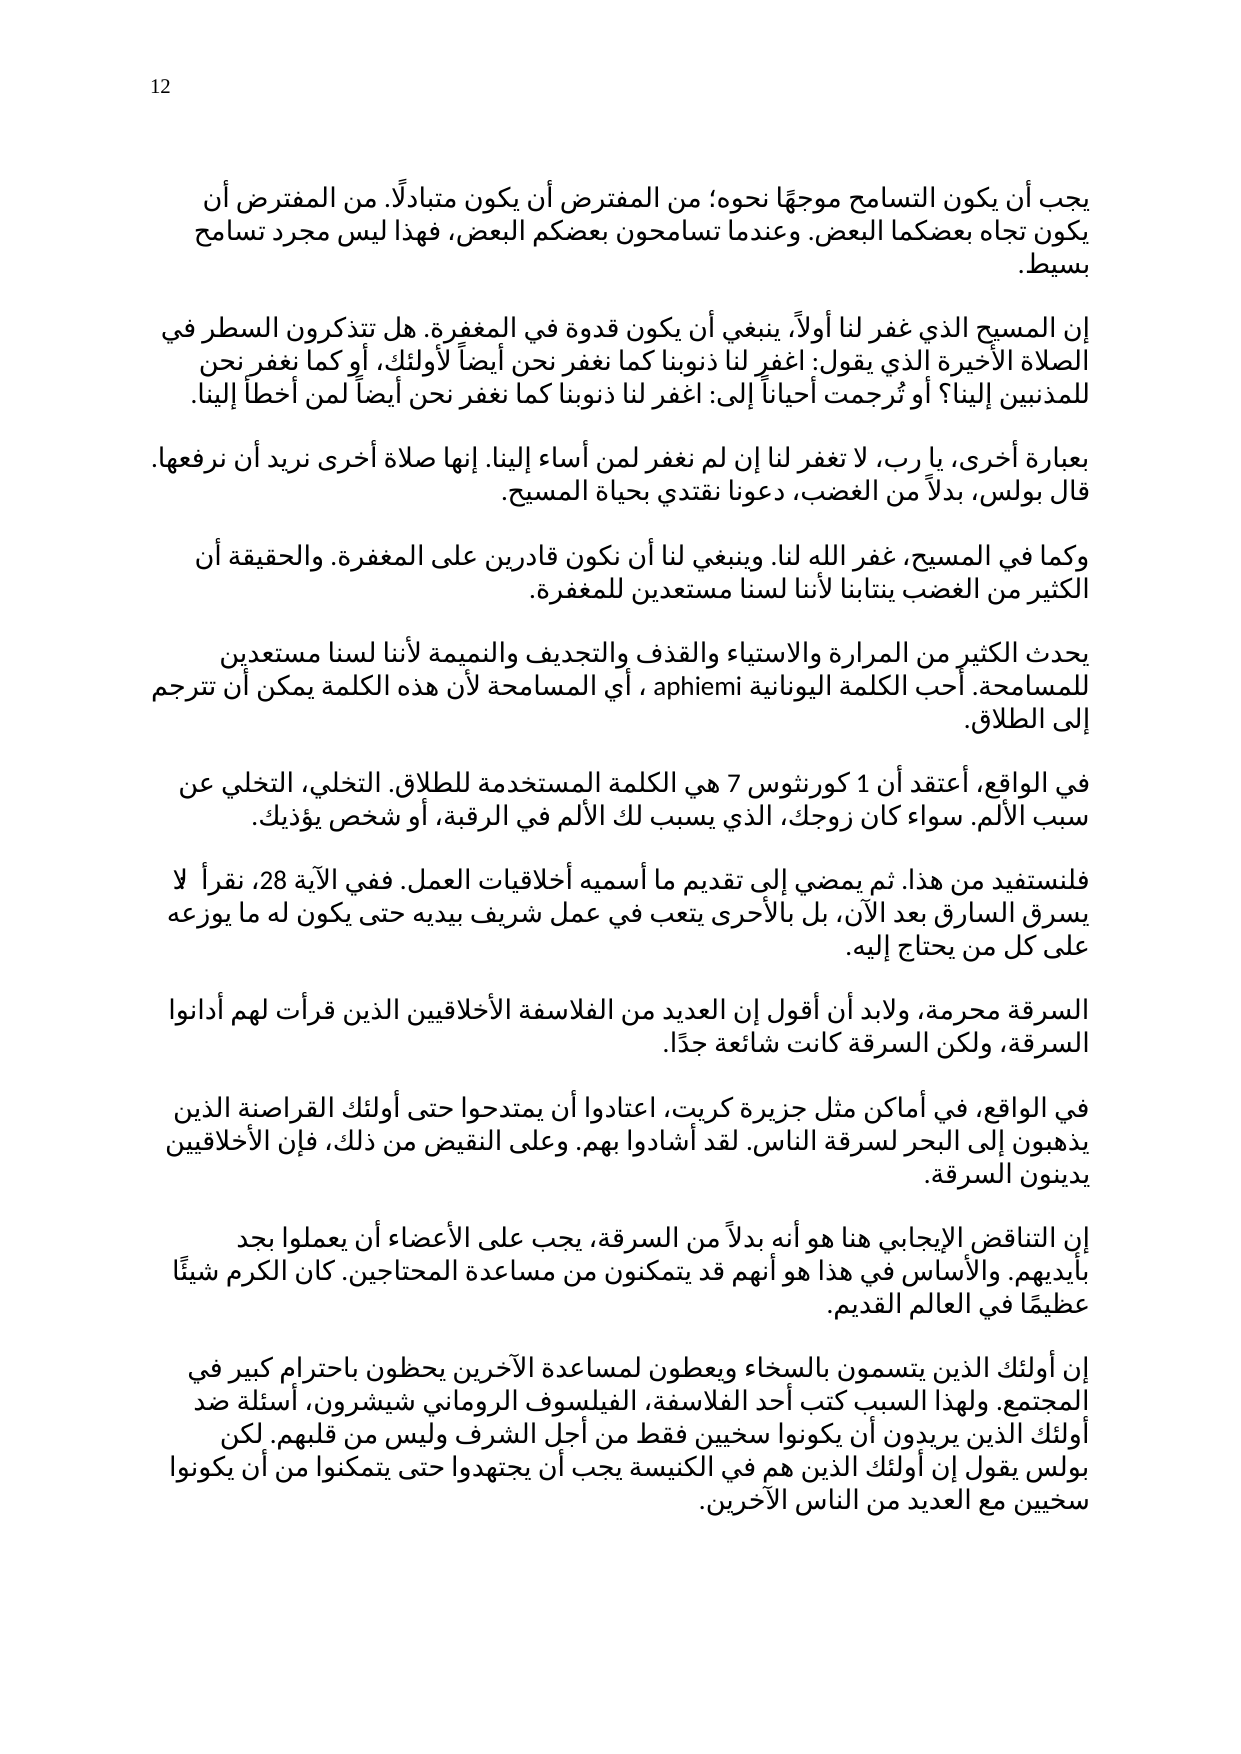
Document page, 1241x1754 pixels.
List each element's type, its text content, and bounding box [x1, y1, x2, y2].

text بعبارة أخرى، يا رب، لا تغفر لنا إن لم نغفر لمن أساء إلينا. إنها صلاة أخرى نريد أن نرفعها. قال بولس، بدلاً من الغضب، دعونا نقتدي بحياة المسيح. [150, 442, 1090, 508]
text وكما في المسيح، غفر الله لنا. وينبغي لنا أن نكون قادرين على المغفرة. والحقيقة أن الكثير من الغضب ينتابنا لأننا لسنا مستعدين للمغفرة. [150, 539, 1090, 605]
text إن التناقض الإيجابي هنا هو أنه بدلاً من السرقة، يجب على الأعضاء أن يعملوا بجد بأيديهم. والأساس في هذا هو أنهم قد يتمكنون من مساعدة المحتاجين. كان الكرم شيئًا عظيمًا في العالم القديم. [150, 1221, 1090, 1320]
text يجب أن يكون التسامح موجهًا نحوه؛ من المفترض أن يكون متبادلًا. من المفترض أن يكون تجاه بعضكما البعض. وعندما تسامحون بعضكم البعض، فهذا ليس مجرد تسامح بسيط. [150, 181, 1090, 280]
text يحدث الكثير من المرارة والاستياء والقذف والتجديف والنميمة لأننا لسنا مستعدين للمسامحة. أحب الكلمة اليونانية aphiemi ، أي المسامحة لأن هذه الكلمة يمكن أن تترجم إلى الطلاق. [150, 636, 1090, 735]
text إن المسيح الذي غفر لنا أولاً، ينبغي أن يكون قدوة في المغفرة. هل تتذكرون السطر في الصلاة الأخيرة الذي يقول: اغفر لنا ذنوبنا كما نغفر نحن أيضاً لأولئك، أو كما نغفر نحن للمذنبين إلينا؟ أو تُرجمت أحياناً إلى: اغفر لنا ذنوبنا كما نغفر نحن أيضاً لمن أخطأ إلينا. [150, 311, 1090, 410]
text فلنستفيد من هذا. ثم يمضي إلى تقديم ما أسميه أخلاقيات العمل. ففي الآية 28، نقرأ: لا يسرق السارق بعد الآن، بل بالأحرى يتعب في عمل شريف بيديه حتى يكون له ما يوزعه على كل من يحتاج إليه. [150, 863, 1090, 962]
text في الواقع، في أماكن مثل جزيرة كريت، اعتادوا أن يمتدحوا حتى أولئك القراصنة الذين يذهبون إلى البحر لسرقة الناس. لقد أشادوا بهم. وعلى النقيض من ذلك، فإن الأخلاقيين يدينون السرقة. [150, 1091, 1090, 1190]
text إن أولئك الذين يتسمون بالسخاء ويعطون لمساعدة الآخرين يحظون باحترام كبير في المجتمع. ولهذا السبب كتب أحد الفلاسفة، الفيلسوف الروماني شيشرون، أسئلة ضد أولئك الذين يريدون أن يكونوا سخيين فقط من أجل الشرف وليس من قلبهم. لكن بولس يقول إن أولئك الذين هم في الكنيسة يجب أن يجتهدوا حتى يتمكنوا من أن يكونوا سخيين مع العديد من الناس الآخرين. [150, 1351, 1090, 1516]
text في الواقع، أعتقد أن 1 كورنثوس 7 هي الكلمة المستخدمة للطلاق. التخلي، التخلي عن سبب الألم. سواء كان زوجك، الذي يسبب لك الألم في الرقبة، أو شخص يؤذيك. [150, 766, 1090, 832]
text السرقة محرمة، ولابد أن أقول إن العديد من الفلاسفة الأخلاقيين الذين قرأت لهم أدانوا السرقة، ولكن السرقة كانت شائعة جدًا. [150, 993, 1090, 1059]
